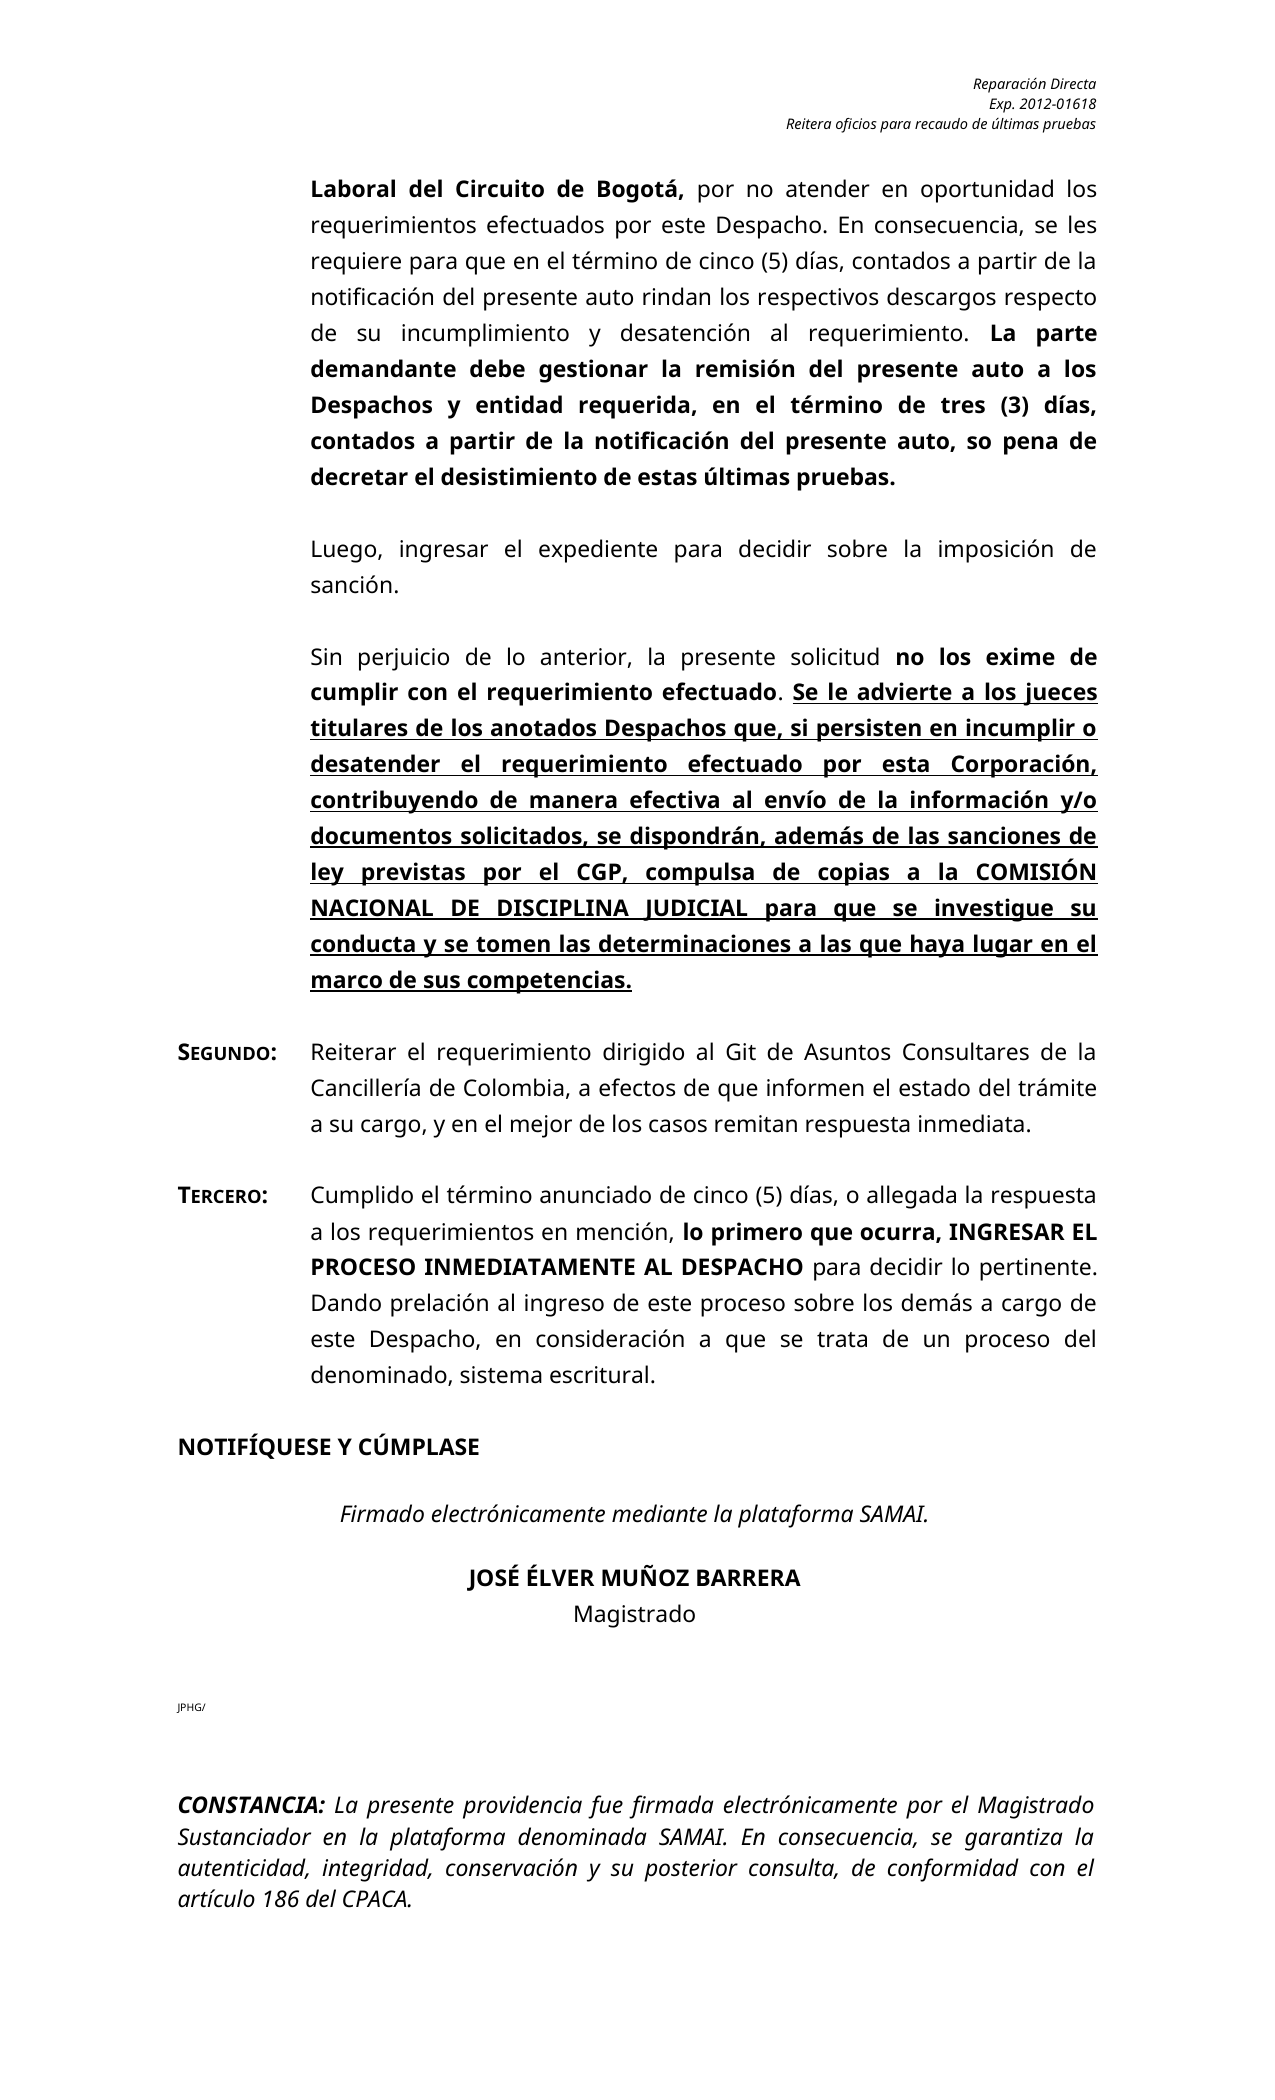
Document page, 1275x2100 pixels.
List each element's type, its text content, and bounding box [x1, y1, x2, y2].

list Reiterar el requerimiento dirigido al Git de Asuntos Consultares de la Cancillería de Colombia, a efectos de que informen el estado del trámite a su cargo, y en el mejor de los casos remitan respuesta inmediata. [177, 1036, 1098, 1139]
list Cumplido el término anunciado de cinco (5) días, o allegada la respuesta a los requerimientos en mención, lo primero que ocurra, INGRESAR EL PROCESO INMEDIATAMENTE AL DESPACHO para decidir lo pertinente. Dando prelación al ingreso de este proceso sobre los demás a cargo de este Despacho, en consideración a que se trata de un proceso del denominado, sistema escritural. [177, 1179, 1098, 1390]
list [177, 173, 1098, 492]
text JPHG/ [177, 1701, 1098, 1715]
text Magistrado [177, 1598, 1098, 1629]
text JOSÉ ÉLVER MUÑOZ BARRERA [177, 1562, 1098, 1593]
text Sin perjuicio de lo anterior, la presente solicitud no los exime de cumplir con el requerimiento efectuado. Se le advierte a los jueces titulares de los anotados Despachos que, si persisten en incumplir o desatender el requerimiento efectuado por esta Corporación, contribuyendo de manera efectiva al envío de la información y/o documentos solicitados, se dispondrán, además de las sanciones de ley previstas por el CGP, compulsa de copias a la COMISIÓN NACIONAL DE DISCIPLINA JUDICIAL para que se investigue su conducta y se tomen las determinaciones a las que haya lugar en el marco de sus competencias. [310, 640, 1098, 739]
text CONSTANCIA: La presente providencia fue firmada electrónicamente por el Magistrado Sustanciador en la plataforma denominada SAMAI. En consecuencia, se garantiza la autenticidad, integridad, conservación y su posterior consulta, de conformidad con el artículo 186 del CPACA. [177, 1789, 1098, 1914]
text Luego, ingresar el expediente para decidir sobre la imposición de sanción. [310, 533, 1098, 600]
text Firmado electrónicamente mediante la plataforma SAMAI. [177, 1498, 1098, 1529]
text NOTIFÍQUESE Y CÚMPLASE [177, 1431, 1098, 1462]
